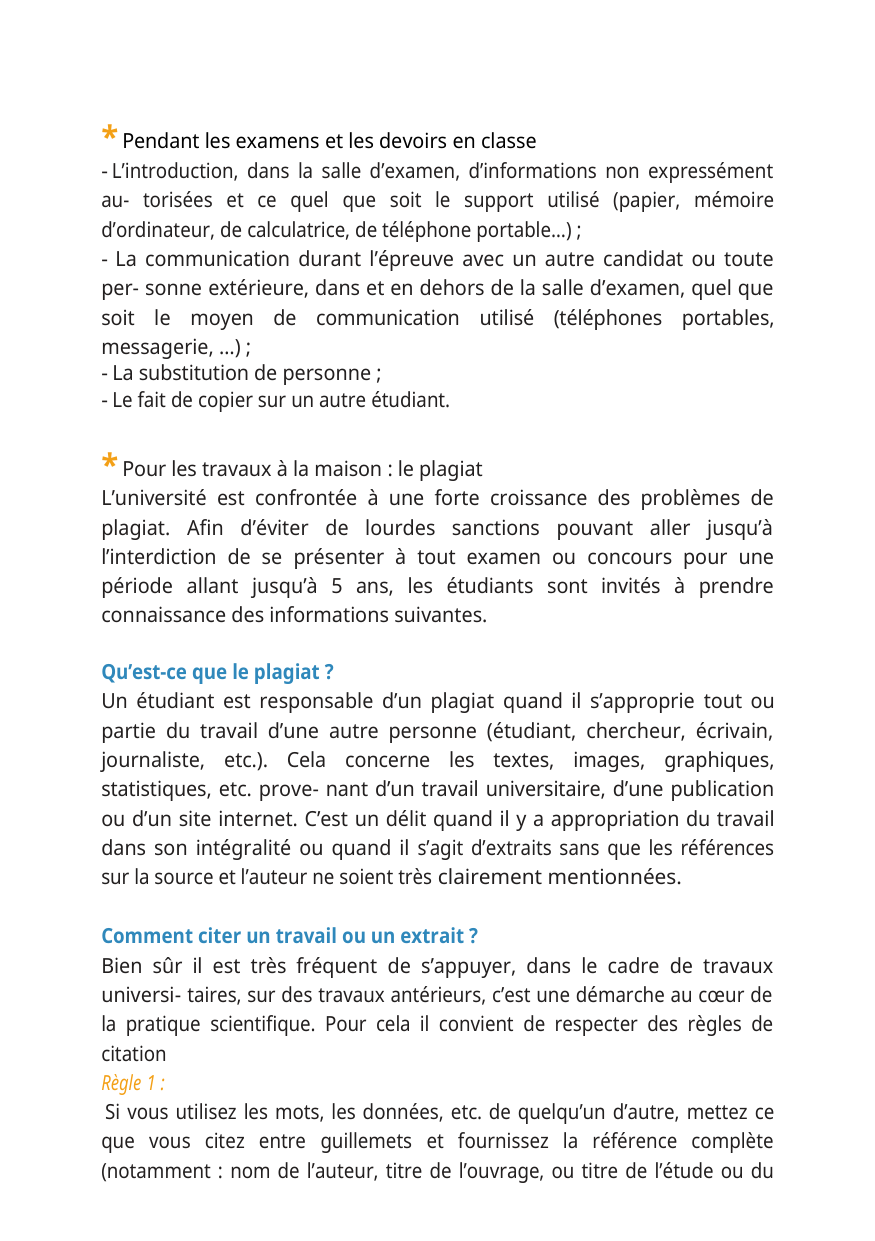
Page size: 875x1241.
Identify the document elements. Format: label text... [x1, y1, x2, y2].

list Pendant les examens et les devoirs en classe [101, 120, 857, 156]
text Bien sûr il est très fréquent de s’appuyer, dans le cadre de travaux universi- taires, sur des travaux antérieurs, c’est une démarche au cœur de la pratique scientifique. Pour cela il convient de respecter des règles de citation [101, 951, 773, 1067]
list Le fait de copier sur un autre étudiant. [101, 385, 857, 413]
text L’université est confrontée à une forte croissance des problèmes de plagiat. Afin d’éviter de lourdes sanctions pouvant aller jusqu’à l’interdiction de se présenter à tout examen ou concours pour une période allant jusqu’à 5 ans, les étudiants sont invités à prendre connaissance des informations suivantes. [101, 483, 774, 629]
text Un étudiant est responsable d’un plagiat quand il s’approprie tout ou partie du travail d’une autre personne (étudiant, chercheur, écrivain, journaliste, etc.). Cela concerne les textes, images, graphiques, statistiques, etc. prove- nant d’un travail universitaire, d’une publication ou d’un site internet. C’est un délit quand il y a appropriation du travail dans son intégralité ou quand il s’agit d’extraits sans que les références sur la source et l’auteur ne soient très clairement mentionnées. [101, 687, 774, 891]
text Qu’est-ce que le plagiat ? [101, 657, 857, 686]
list Pour les travaux à la maison : le plagiat [101, 447, 857, 483]
list L’introduction, dans la salle d’examen, d’informations non expressément au- torisées et ce quel que soit le support utilisé (papier, mémoire d’ordinateur, de calculatrice, de téléphone portable…) ; [101, 156, 774, 243]
list La communication durant l’épreuve avec un autre candidat ou toute per- sonne extérieure, dans et en dehors de la salle d’examen, quel que soit le moyen de communication utilisé (téléphones portables, messagerie, …) ; [101, 244, 774, 360]
text Comment citer un travail ou un extrait ? [101, 921, 857, 950]
list La substitution de personne ; [101, 361, 857, 385]
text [101, 1097, 774, 1184]
text Règle 1 : [101, 1068, 857, 1097]
